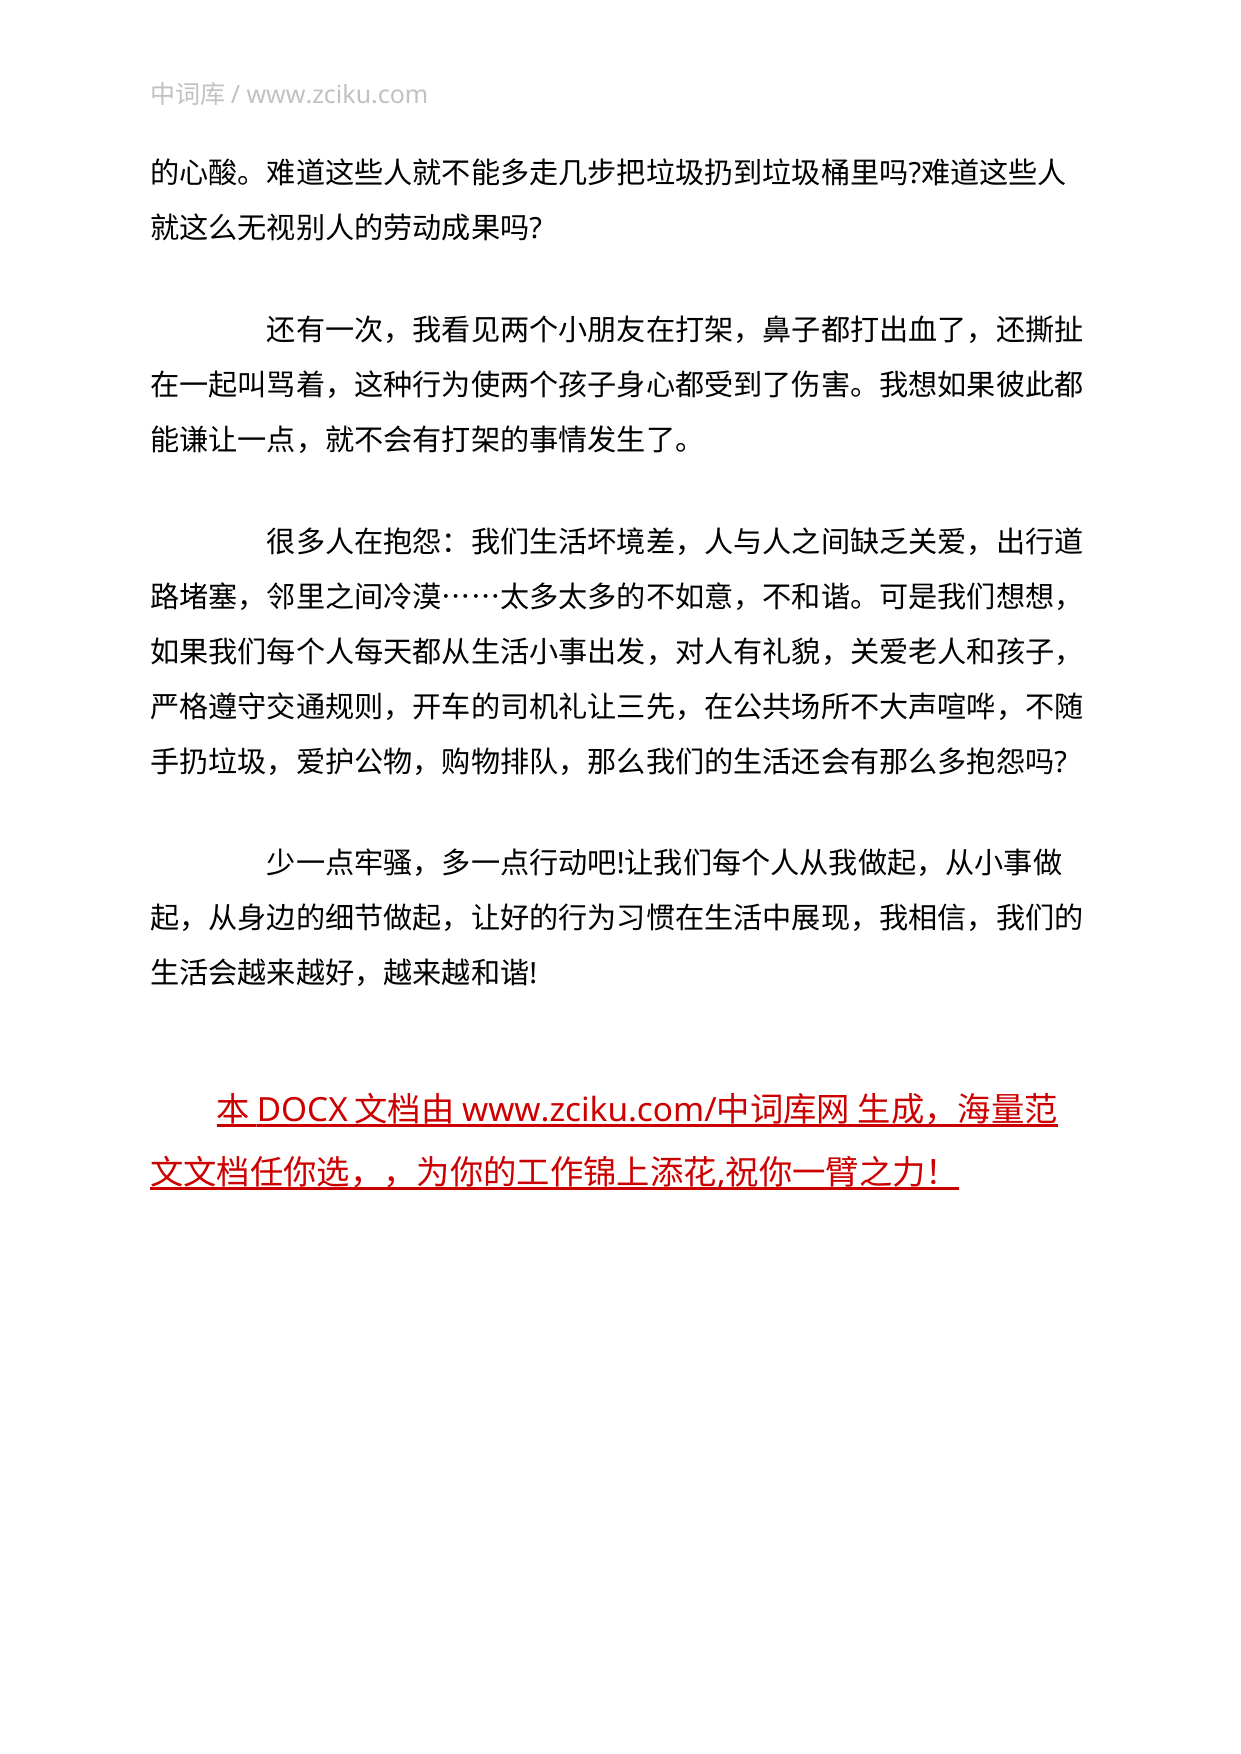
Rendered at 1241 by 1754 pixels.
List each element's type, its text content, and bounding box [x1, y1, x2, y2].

text 很多人在抱怨：我们生活坏境差，人与人之间缺乏关爱，出行道路堵塞，邻里之间冷漠……太多太多的不如意，不和谐。可是我们想想，如果我们每个人每天都从生活小事出发，对人有礼貌，关爱老人和孩子，严格遵守交通规则，开车的司机礼让三先，在公共场所不大声喧哗，不随手扔垃圾，爱护公物，购物排队，那么我们的生活还会有那么多抱怨吗? [150, 518, 1090, 781]
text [150, 150, 1090, 247]
text 还有一次，我看见两个小朋友在打架，鼻子都打出血了，还撕扯在一起叫骂着，这种行为使两个孩子身心都受到了伤害。我想如果彼此都能谦让一点，就不会有打架的事情发生了。 [150, 307, 1090, 459]
text 本DOCX文档由 www.zciku.com/中词库网 生成，海量范文文档任你选，，为你的工作锦上添花,祝你一臂之力！ [150, 1083, 1090, 1194]
text 少一点牢骚，多一点行动吧!让我们每个人从我做起，从小事做起，从身边的细节做起，让好的行为习惯在生活中展现，我相信，我们的生活会越来越好，越来越和谐! [150, 840, 1090, 992]
